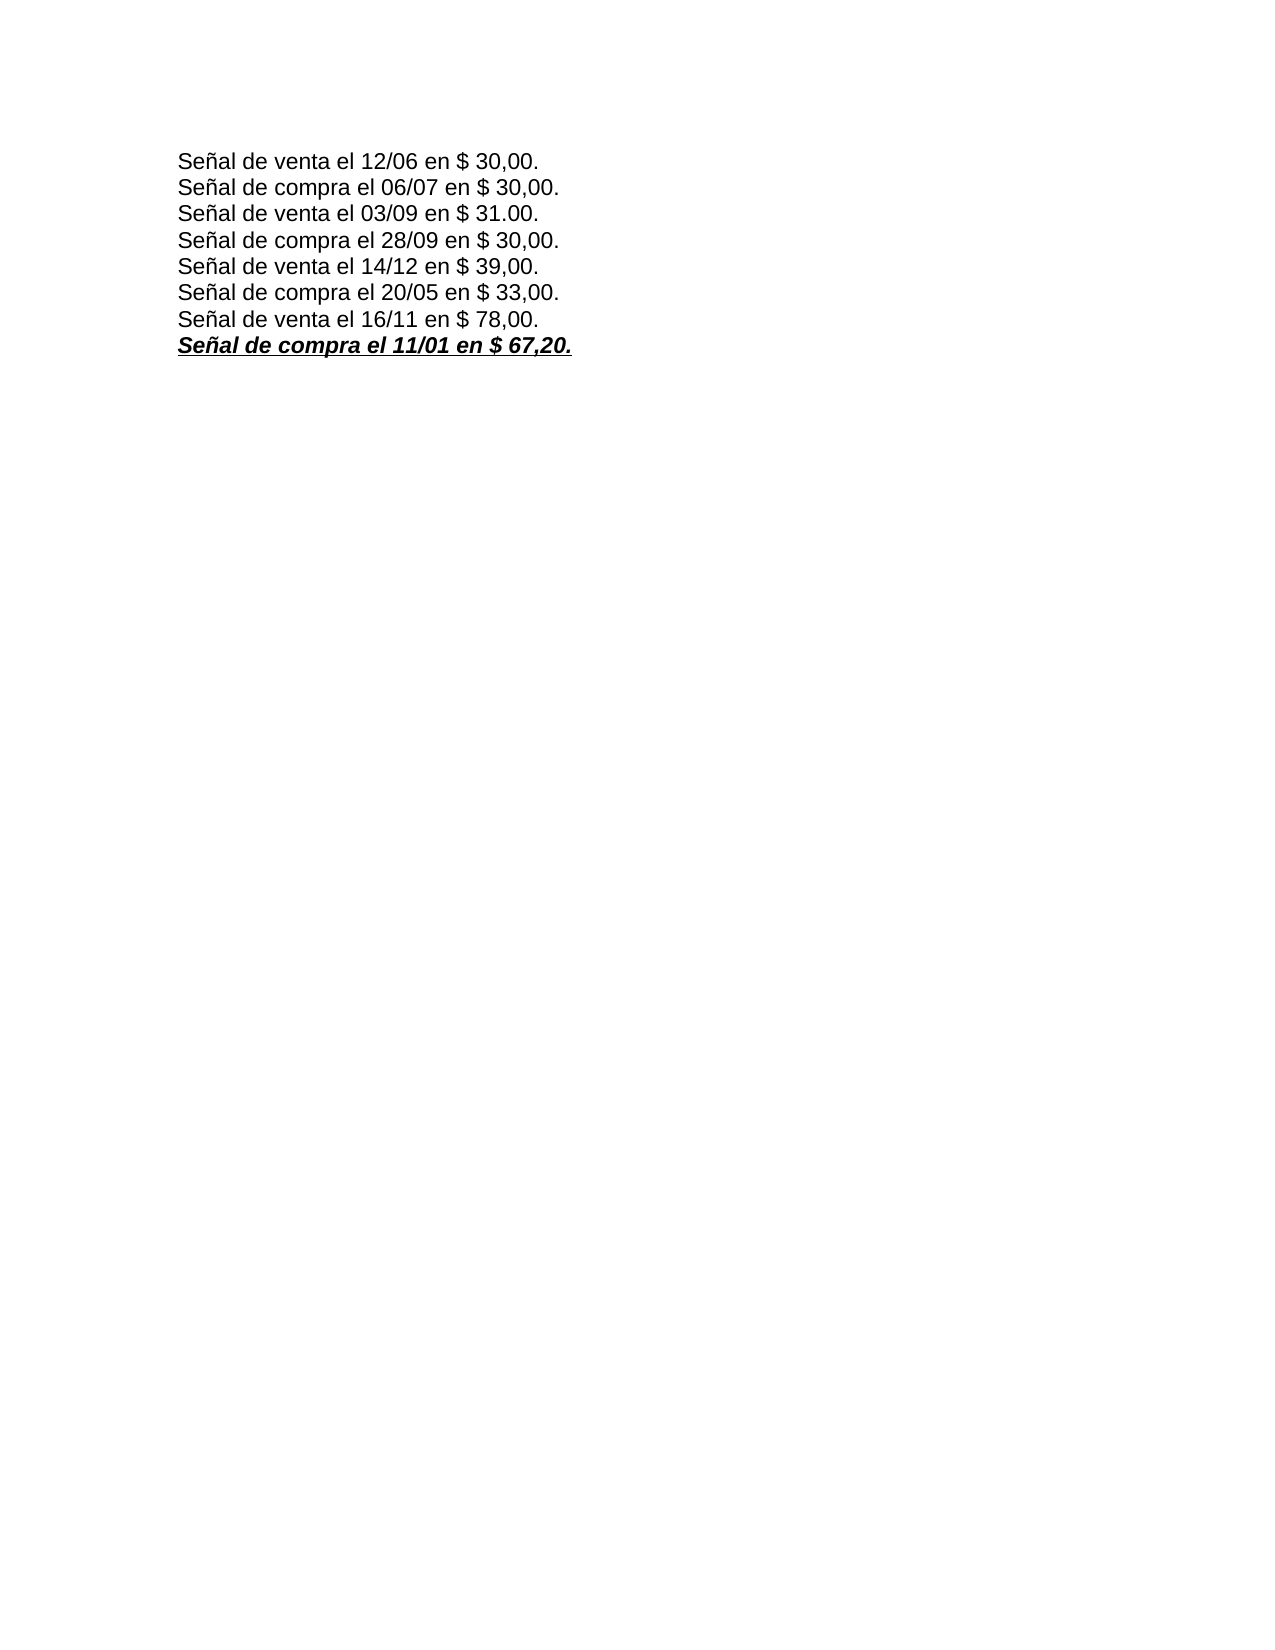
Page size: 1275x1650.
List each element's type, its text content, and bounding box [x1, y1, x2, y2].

text Señal de compra el 20/05 en $ 33,00. [177, 279, 1098, 306]
text Señal de compra el 11/01 en $ 67,20. [177, 332, 1098, 358]
text Señal de venta el 03/09 en $ 31.00. [177, 200, 1098, 227]
text Señal de compra el 06/07 en $ 30,00. [177, 174, 1098, 200]
text Señal de venta el 14/12 en $ 39,00. [177, 253, 1098, 279]
text Señal de venta el 16/11 en $ 78,00. [177, 306, 1098, 332]
text Señal de compra el 28/09 en $ 30,00. [177, 227, 1098, 253]
text Señal de venta el 12/06 en $ 30,00. [177, 148, 1098, 174]
